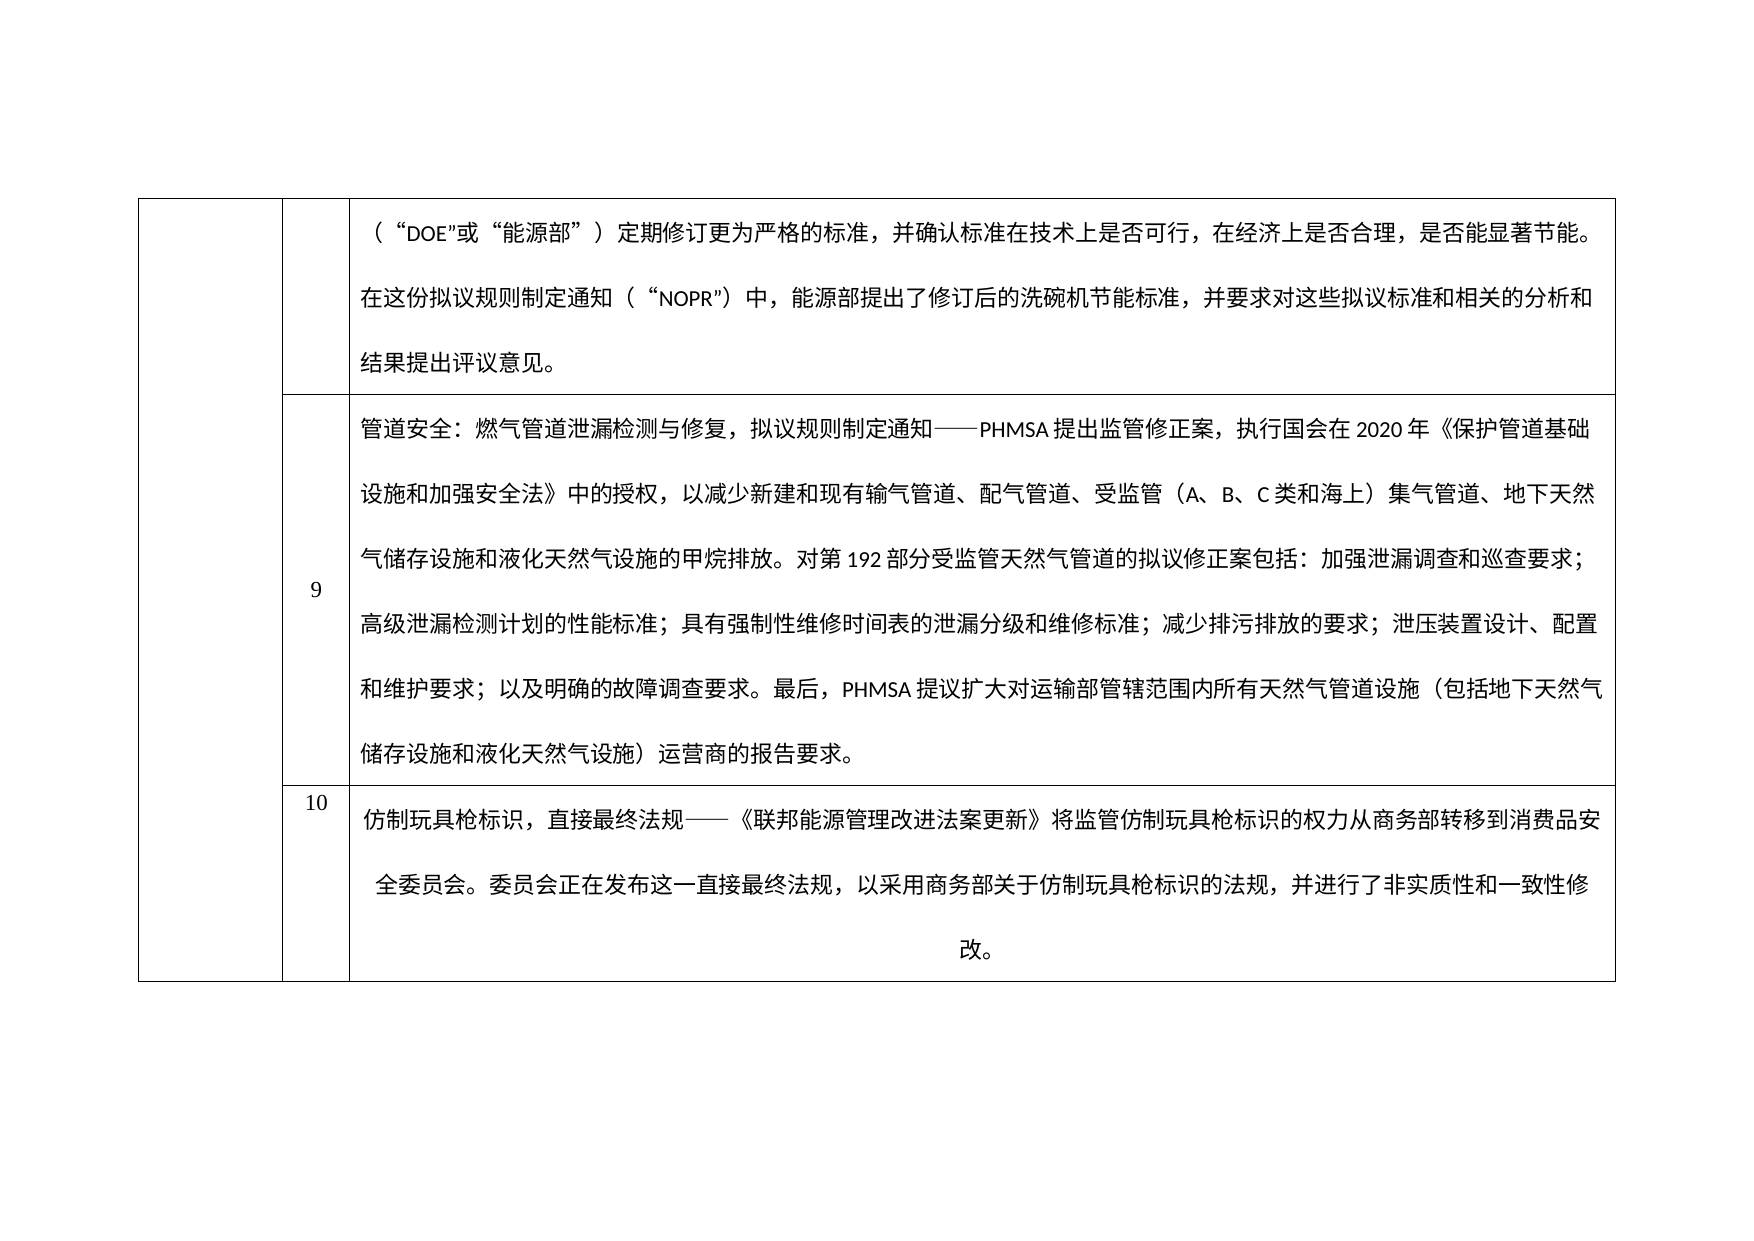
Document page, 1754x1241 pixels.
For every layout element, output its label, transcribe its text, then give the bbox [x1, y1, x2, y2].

table_cell 仿制玩具枪标识，直接最终法规——《联邦能源管理改进法案更新》将监管仿制玩具枪标识的权力从商务部转移到消费品安全委员会。委员会正在发布这一直接最终法规，以采用商务部关于仿制玩具枪标识的法规，并进行了非实质性和一致性修改。 [350, 786, 1615, 981]
table_cell 9 [283, 395, 349, 785]
table_cell 8 [283, 199, 349, 394]
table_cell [350, 199, 1615, 394]
table_cell 管道安全：燃气管道泄漏检测与修复，拟议规则制定通知——PHMSA提出监管修正案，执行国会在2020年《保护管道基础设施和加强安全法》中的授权，以减少新建和现有输气管道、配气管道、受监管（A、B、C类和海上）集气管道、地下天然气储存设施和液化天然气设施的甲烷排放。对第192部分受监管天然气管道的拟议修正案包括：加强泄漏调查和巡查要求；高级泄漏检测计划的性能标准；具有强制性维修时间表的泄漏分级和维修标准；减少排污排放的要求；泄压装置设计、配置和维护要求；以及明确的故障调查要求。最后，PHMSA提议扩大对运输部管辖范围内所有天然气管道设施（包括地下天然气储存设施和液化天然气设施）运营商的报告要求。 [350, 395, 1615, 785]
table_cell 10 [283, 786, 349, 981]
